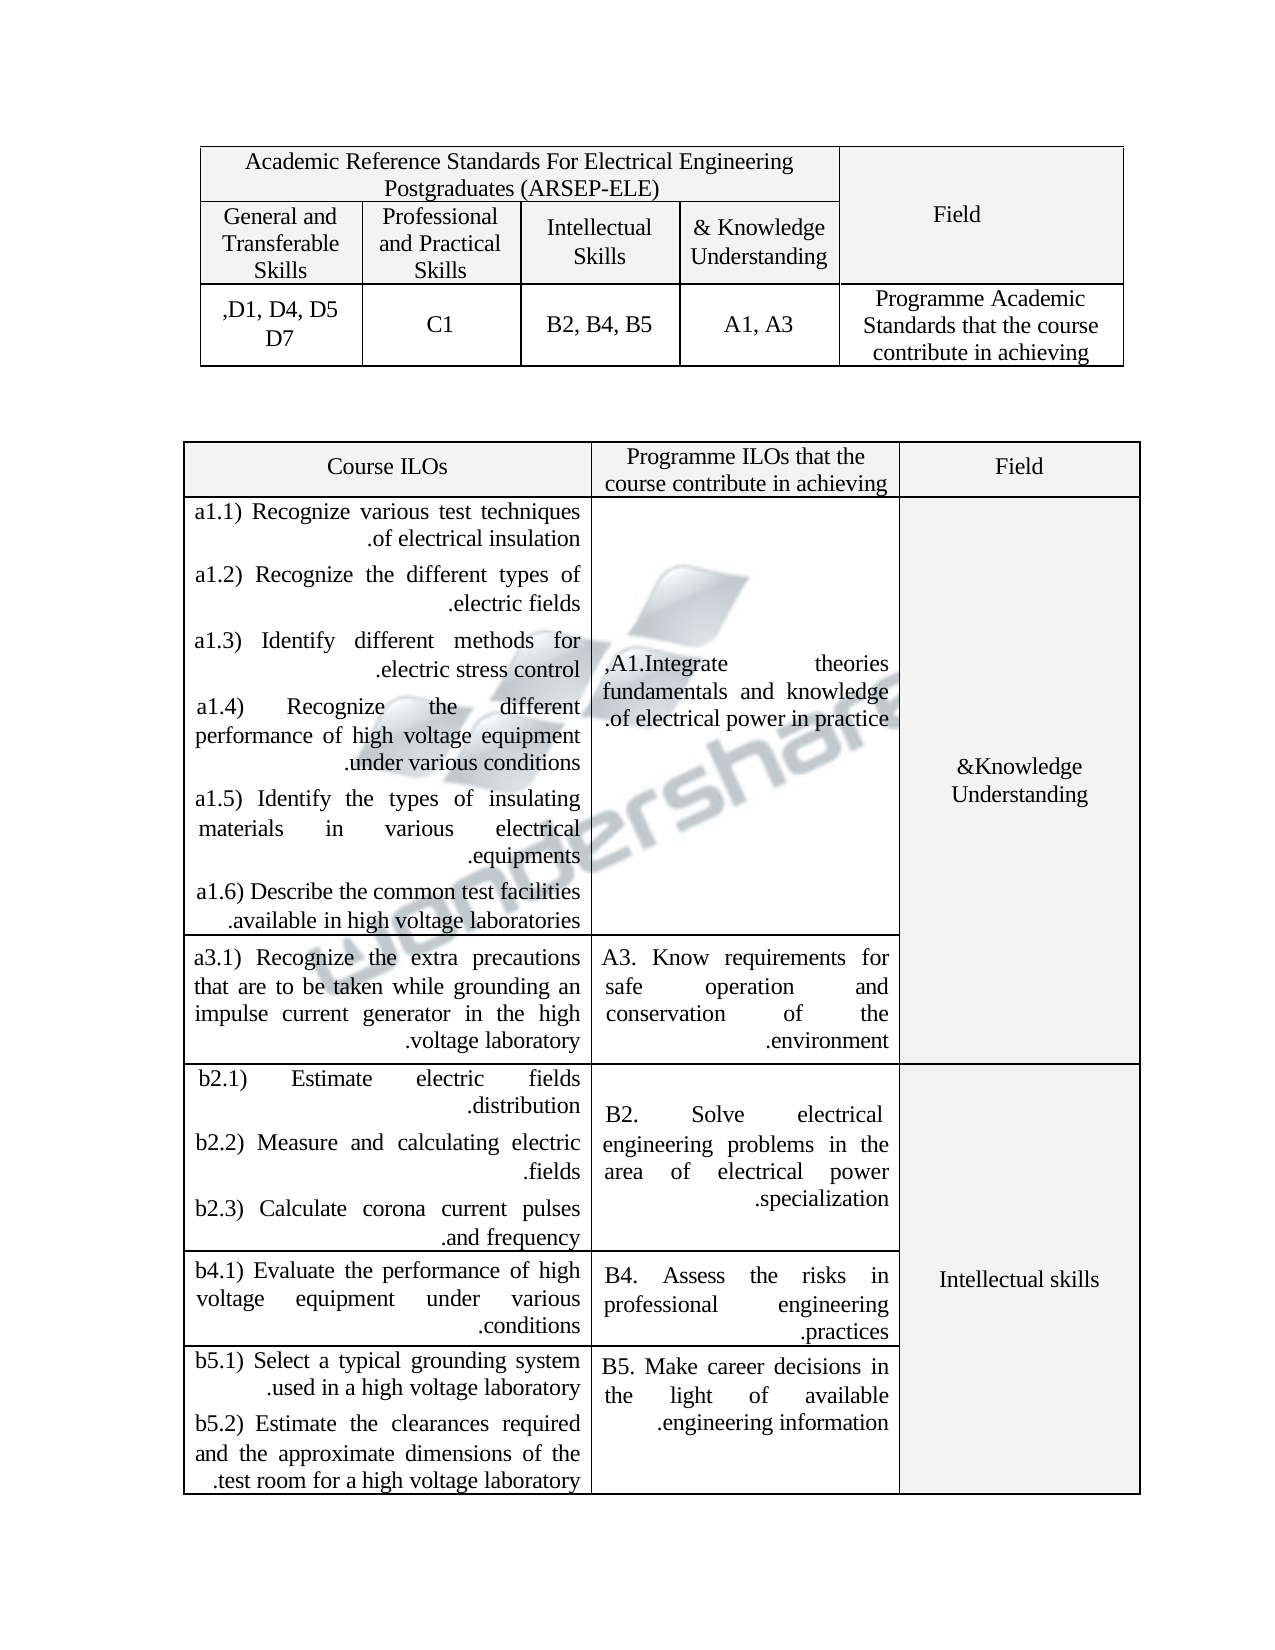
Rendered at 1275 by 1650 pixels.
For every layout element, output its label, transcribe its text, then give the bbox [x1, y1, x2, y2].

table_cell C1 [363, 285, 520, 365]
table_cell Intellectual Skills [522, 202, 679, 283]
table_cell B4. Assess the risks in professional engineering practices. [592, 1252, 899, 1345]
table_cell Knowledge& Understanding [900, 498, 1139, 1063]
table_cell Programme Academic Standards that the course contribute in achieving [840, 284, 1123, 365]
table_cell b5.1) Select a typical grounding system used in a high voltage laboratory. b5.2) Estimate the clearances required and the approximate dimensions of the test room for a high voltage laboratory. [185, 1347, 591, 1493]
picture [0, 0, 1275, 1650]
table_cell a1.1) Recognize various test techniques of electrical insulation. a1.2) Recognize the different types of electric fields. a1.3) Identify different methods for electric stress control. a1.4) Recognize the different performance of high voltage equipment under various conditions. a1.5) Identify the types of insulating materials in various electrical equipments. a1.6) Describe the common test facilities available in high voltage laboratories. [185, 498, 591, 934]
table_cell A1, A3 [681, 285, 839, 365]
table_header Programme ILOs that the course contribute in achieving [592, 443, 899, 496]
table_cell B5. Make career decisions in the light of available engineering information. [592, 1347, 899, 1493]
table_cell a3.1) Recognize the extra precautions that are to be taken while grounding an impulse current generator in the high voltage laboratory. [185, 936, 591, 1063]
table_cell b4.1) Evaluate the performance of high voltage equipment under various conditions. [185, 1252, 591, 1345]
table_cell B2, B4, B5 [522, 285, 679, 365]
table_header Field [900, 443, 1139, 496]
table_header Field [840, 147, 1123, 283]
table_cell b2.1) Estimate electric fields distribution. b2.2) Measure and calculating electric fields. b2.3) Calculate corona current pulses and frequency. [185, 1065, 591, 1250]
table_cell Knowledge & Understanding [681, 202, 839, 283]
table_cell Intellectual skills [900, 1065, 1139, 1493]
table_cell A3. Know requirements for safe operation and conservation of the environment. [592, 936, 899, 1063]
table_cell Professional and Practical Skills [363, 202, 520, 283]
table_header Course ILOs [185, 443, 591, 496]
table_cell A1.Integrate theories, fundamentals and knowledge of electrical power in practice. [592, 498, 899, 934]
table_header Academic Reference Standards For Electrical Engineering Postgraduates (ARSEP-ELE) [201, 147, 839, 201]
table_cell General and Transferable Skills [201, 202, 362, 283]
table_cell D1, D4, D5, D7 [201, 285, 362, 365]
table_cell B2. Solve electrical engineering problems in the area of electrical power specialization. [592, 1065, 899, 1250]
